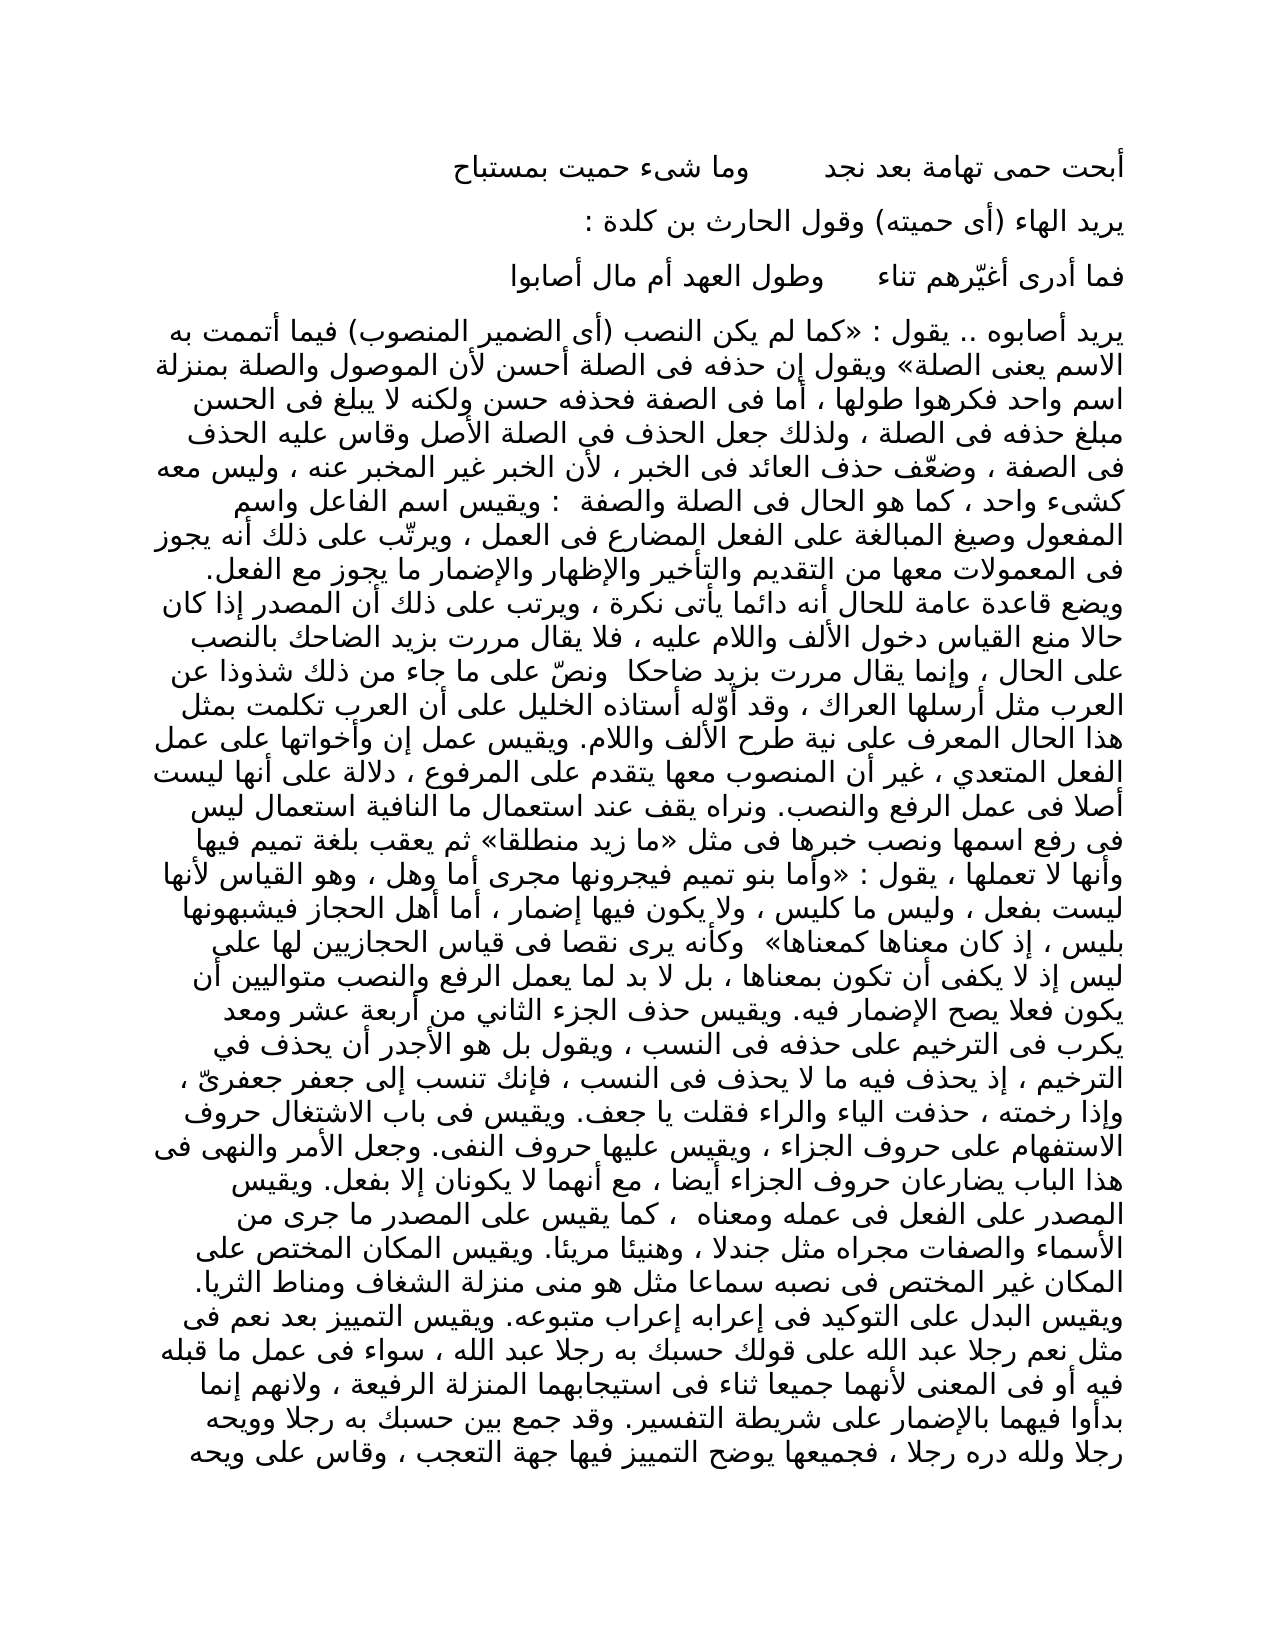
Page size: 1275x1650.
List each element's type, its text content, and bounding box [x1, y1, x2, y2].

text أبحت حمى تهامة بعد نجد وما شىء حميت بمستباح [150, 150, 1125, 184]
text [150, 314, 1125, 1469]
text فما أدرى أغيّرهم تناء وطول العهد أم مال أصابوا [150, 259, 1125, 293]
text يريد الهاء (أى حميته) وقول الحارث بن كلدة : [150, 205, 1125, 239]
